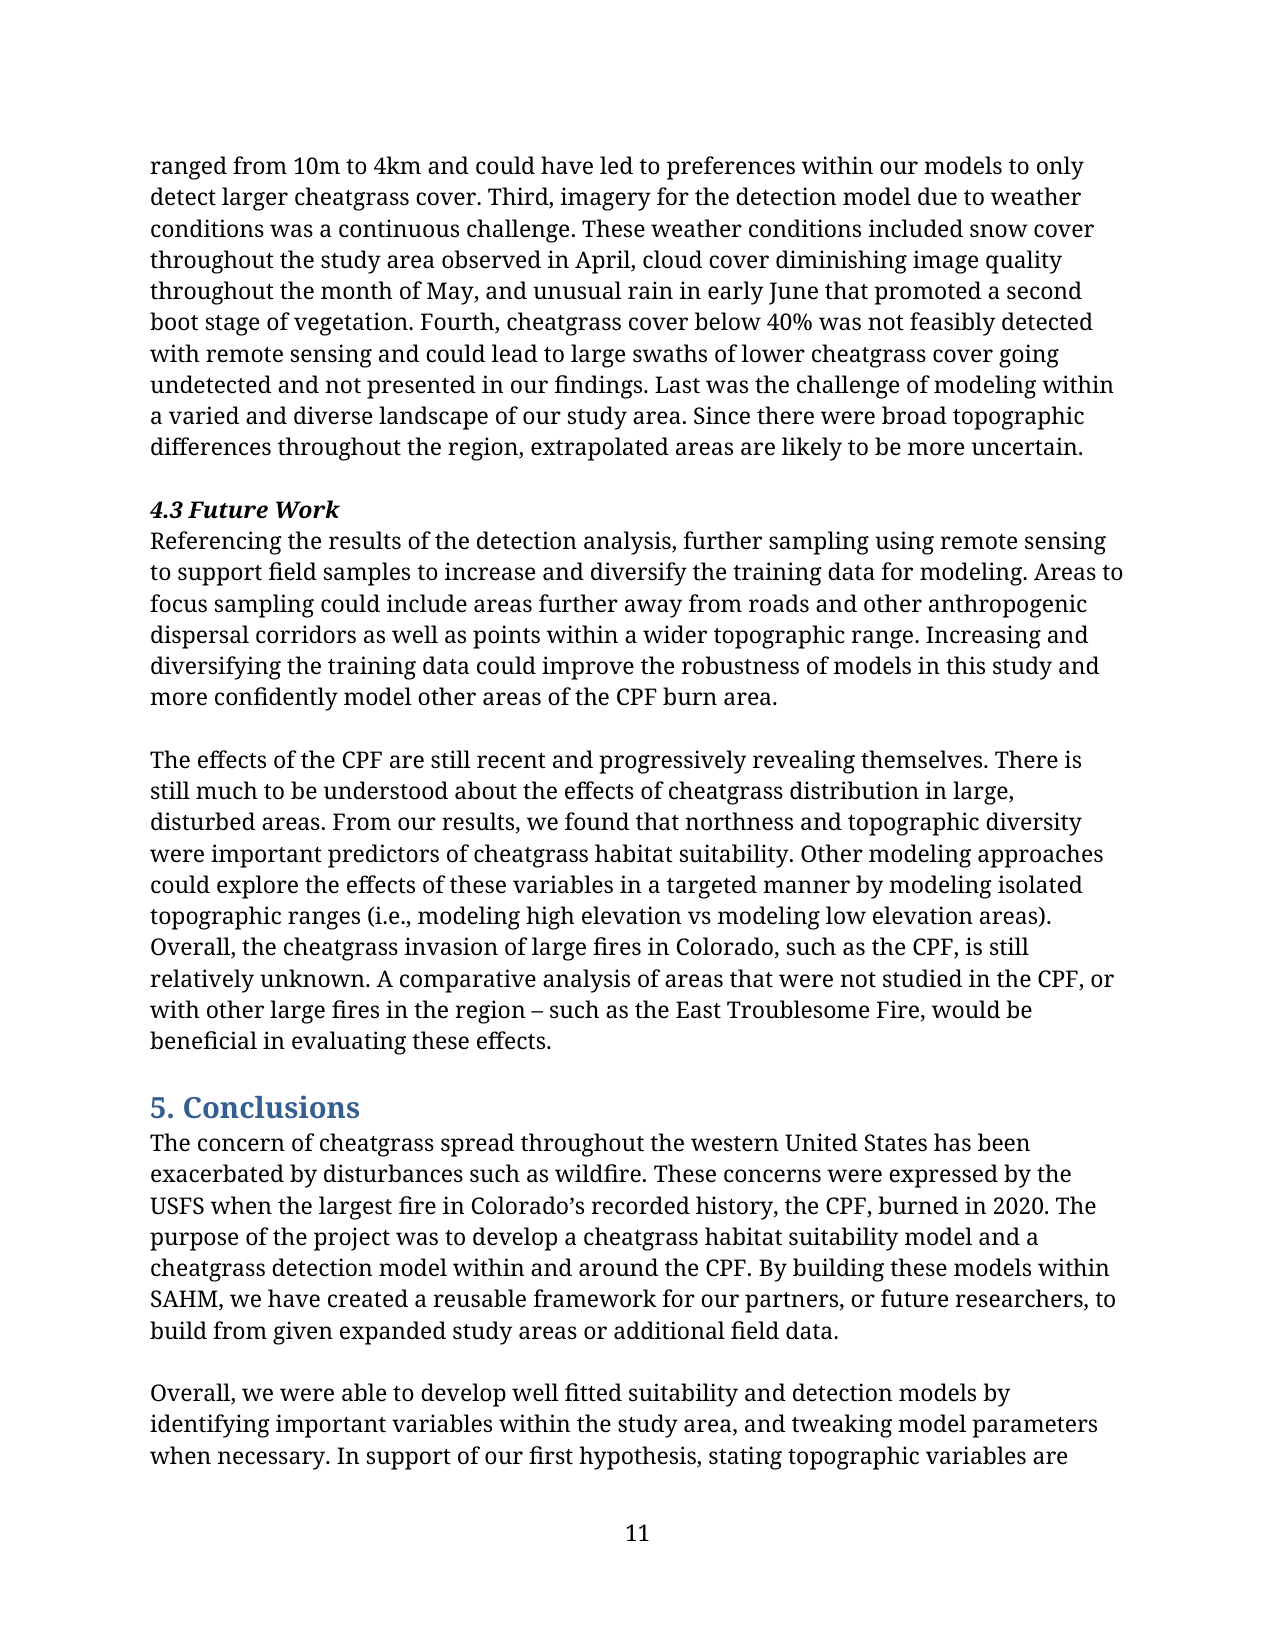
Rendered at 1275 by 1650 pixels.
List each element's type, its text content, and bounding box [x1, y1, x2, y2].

subtitle 5. Conclusions [150, 1087, 1125, 1127]
text Referencing the results of the detection analysis, further sampling using remote sensing to support field samples to increase and diversify the training data for modeling. Areas to focus sampling could include areas further away from roads and other anthropogenic dispersal corridors as well as points within a wider topographic range. Increasing and diversifying the training data could improve the robustness of models in this study and more confidently model other areas of the CPF burn area. [150, 525, 1125, 712]
text The effects of the CPF are still recent and progressively revealing themselves. There is still much to be understood about the effects of cheatgrass distribution in large, disturbed areas. From our results, we found that northness and topographic diversity were important predictors of cheatgrass habitat suitability. Other modeling approaches could explore the effects of these variables in a targeted manner by modeling isolated topographic ranges (i.e., modeling high elevation vs modeling low elevation areas). Overall, the cheatgrass invasion of large fires in Colorado, such as the CPF, is still relatively unknown. A comparative analysis of areas that were not studied in the CPF, or with other large fires in the region – such as the East Troublesome Fire, would be beneficial in evaluating these effects. [150, 744, 1125, 1056]
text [150, 1377, 1125, 1471]
text 4.3 Future Work [150, 494, 1125, 525]
text The concern of cheatgrass spread throughout the western United States has been exacerbated by disturbances such as wildfire. These concerns were expressed by the USFS when the largest fire in Colorado’s recorded history, the CPF, burned in 2020. The purpose of the project was to develop a cheatgrass habitat suitability model and a cheatgrass detection model within and around the CPF. By building these models within SAHM, we have created a reusable framework for our partners, or future researchers, to build from given expanded study areas or additional field data. [150, 1127, 1125, 1346]
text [150, 150, 1125, 462]
